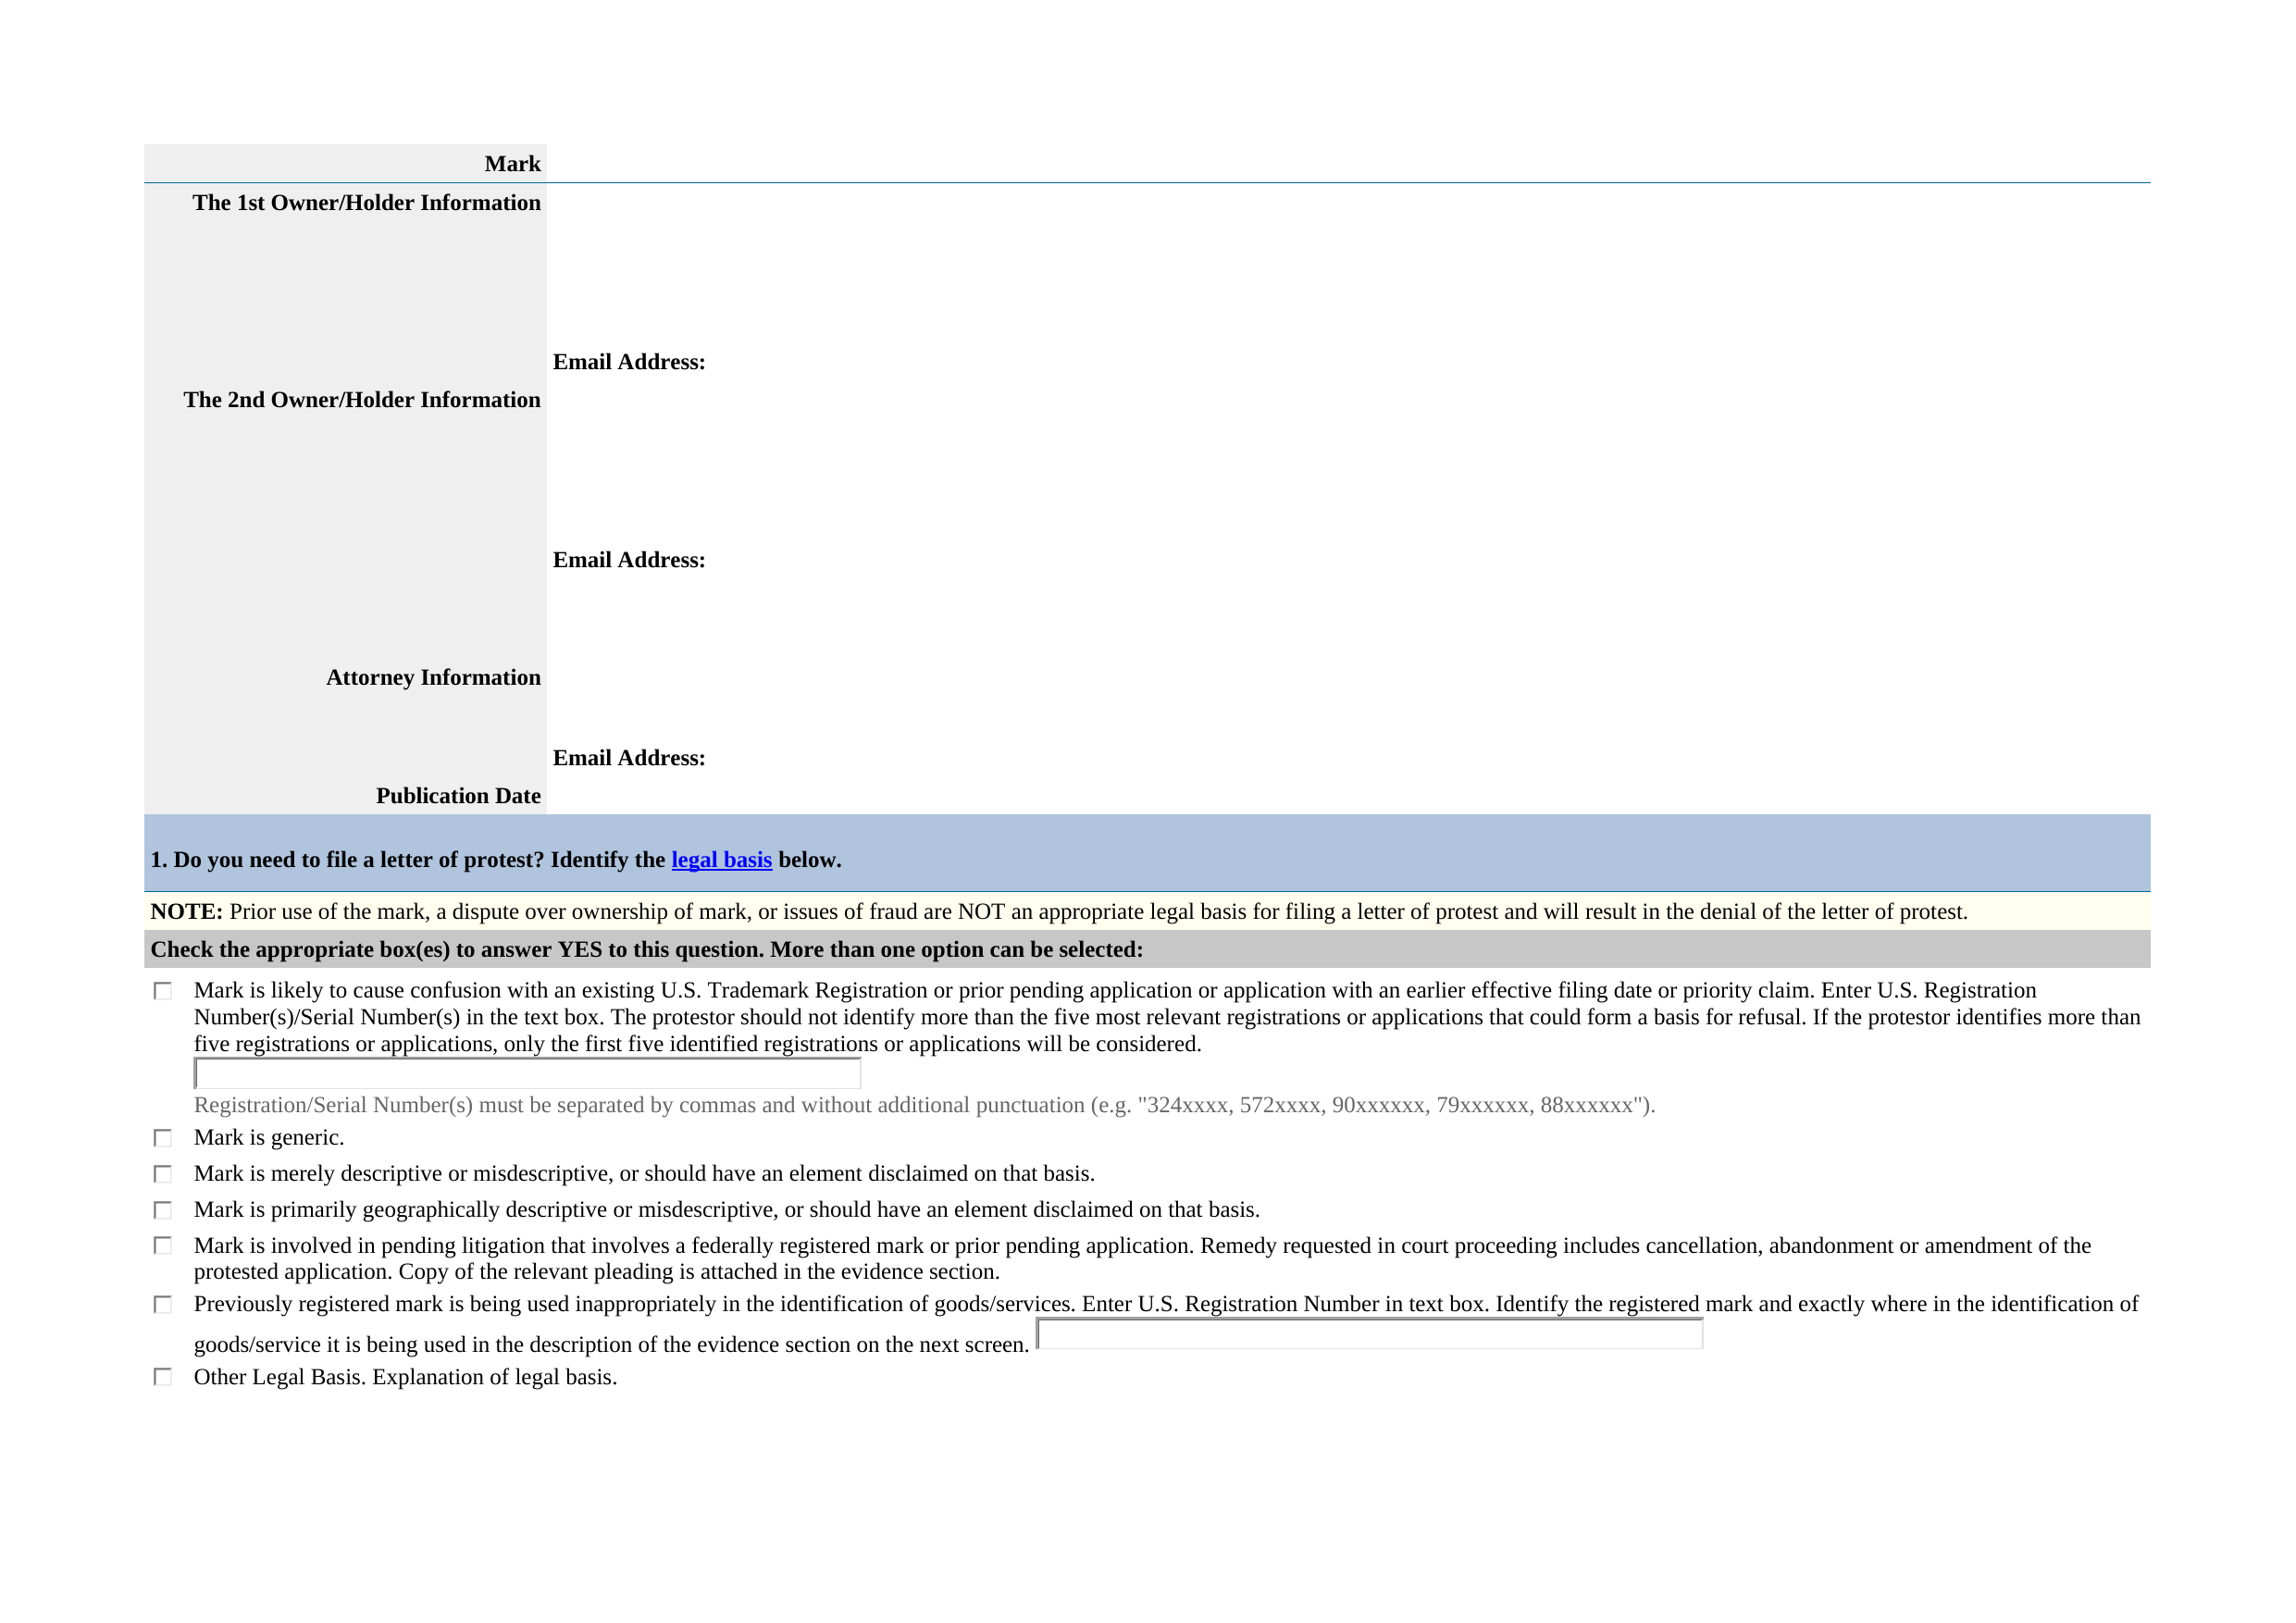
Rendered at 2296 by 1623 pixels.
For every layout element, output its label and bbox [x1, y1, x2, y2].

table_cell [139, 139, 2156, 1407]
